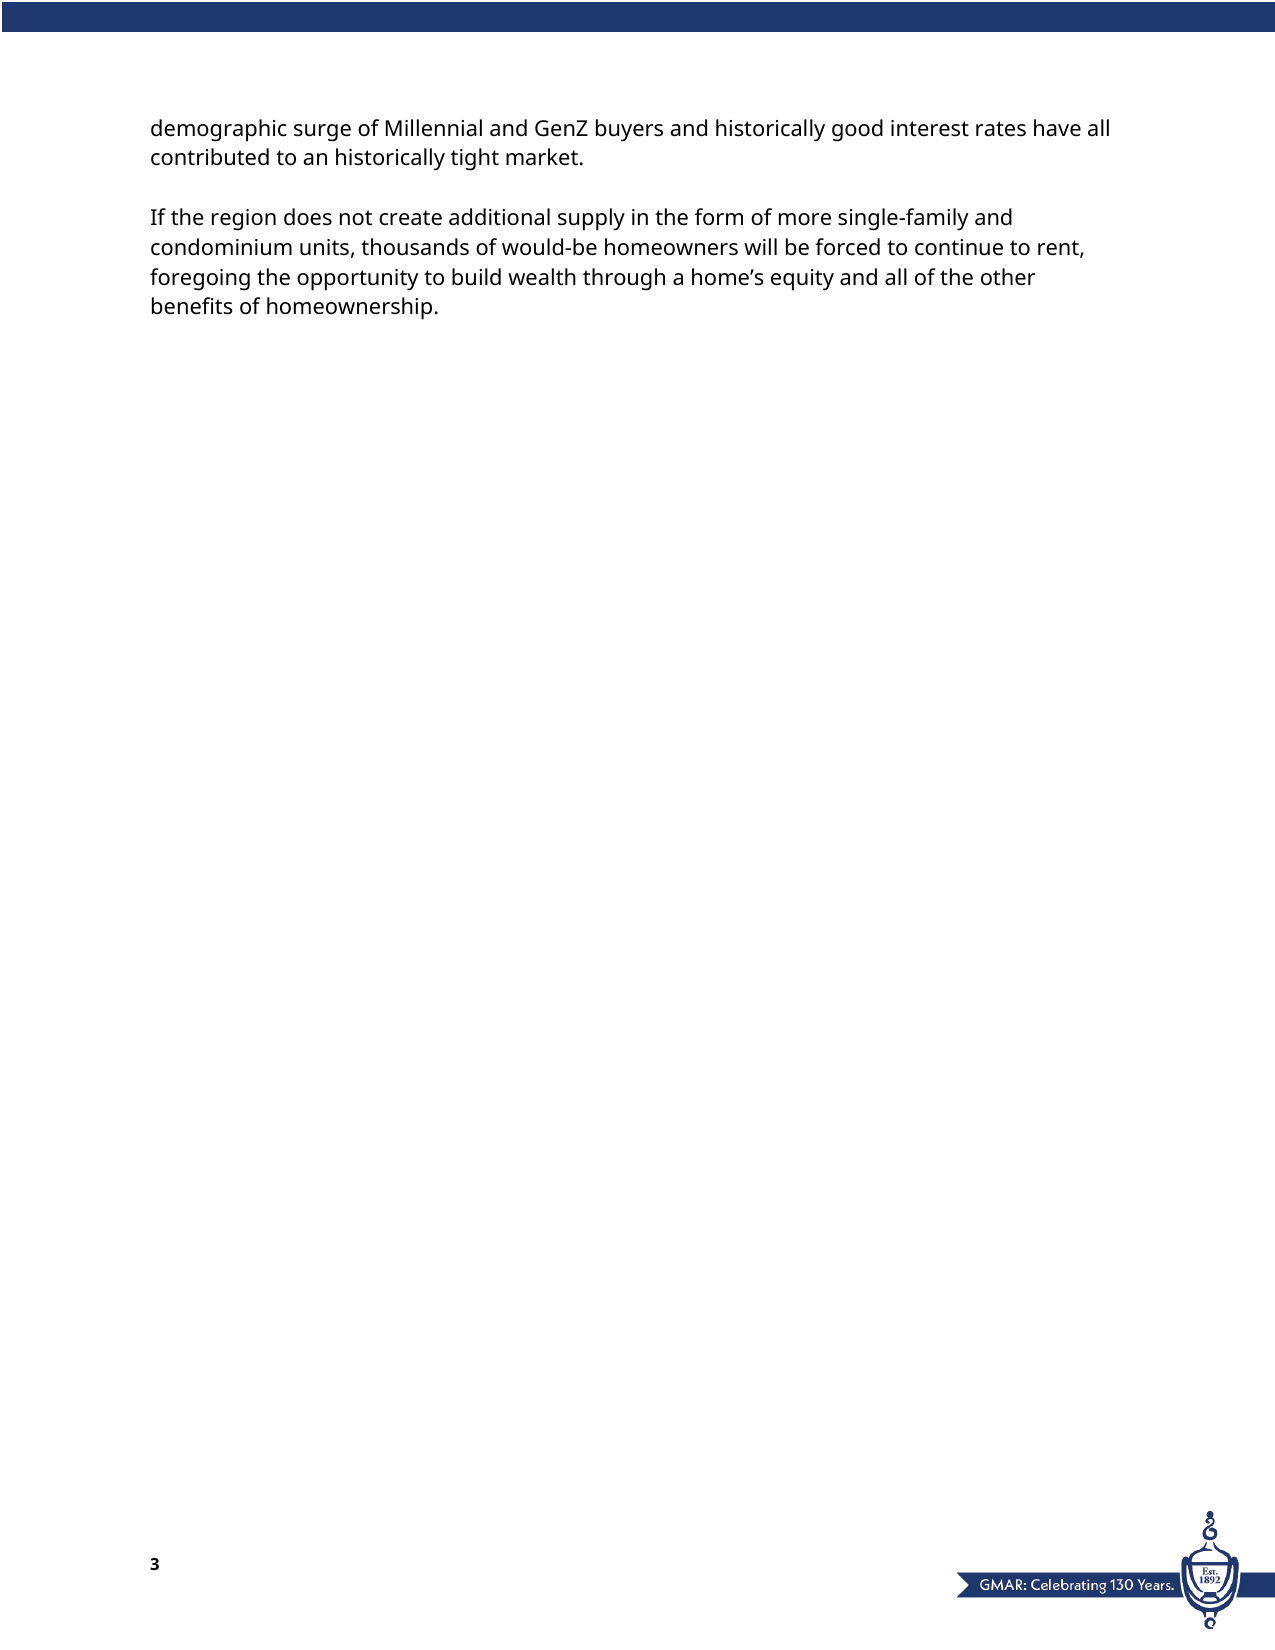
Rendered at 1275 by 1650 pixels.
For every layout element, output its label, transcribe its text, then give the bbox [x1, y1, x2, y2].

picture [957, 1511, 1275, 1629]
picture [2, 2, 1275, 32]
text If the region does not create additional supply in the form of more single-family and condominium units, thousands of would-be homeowners will be forced to continue to rent, foregoing the opportunity to build wealth through a home’s equity and all of the other benefits of homeownership. [150, 202, 1125, 321]
